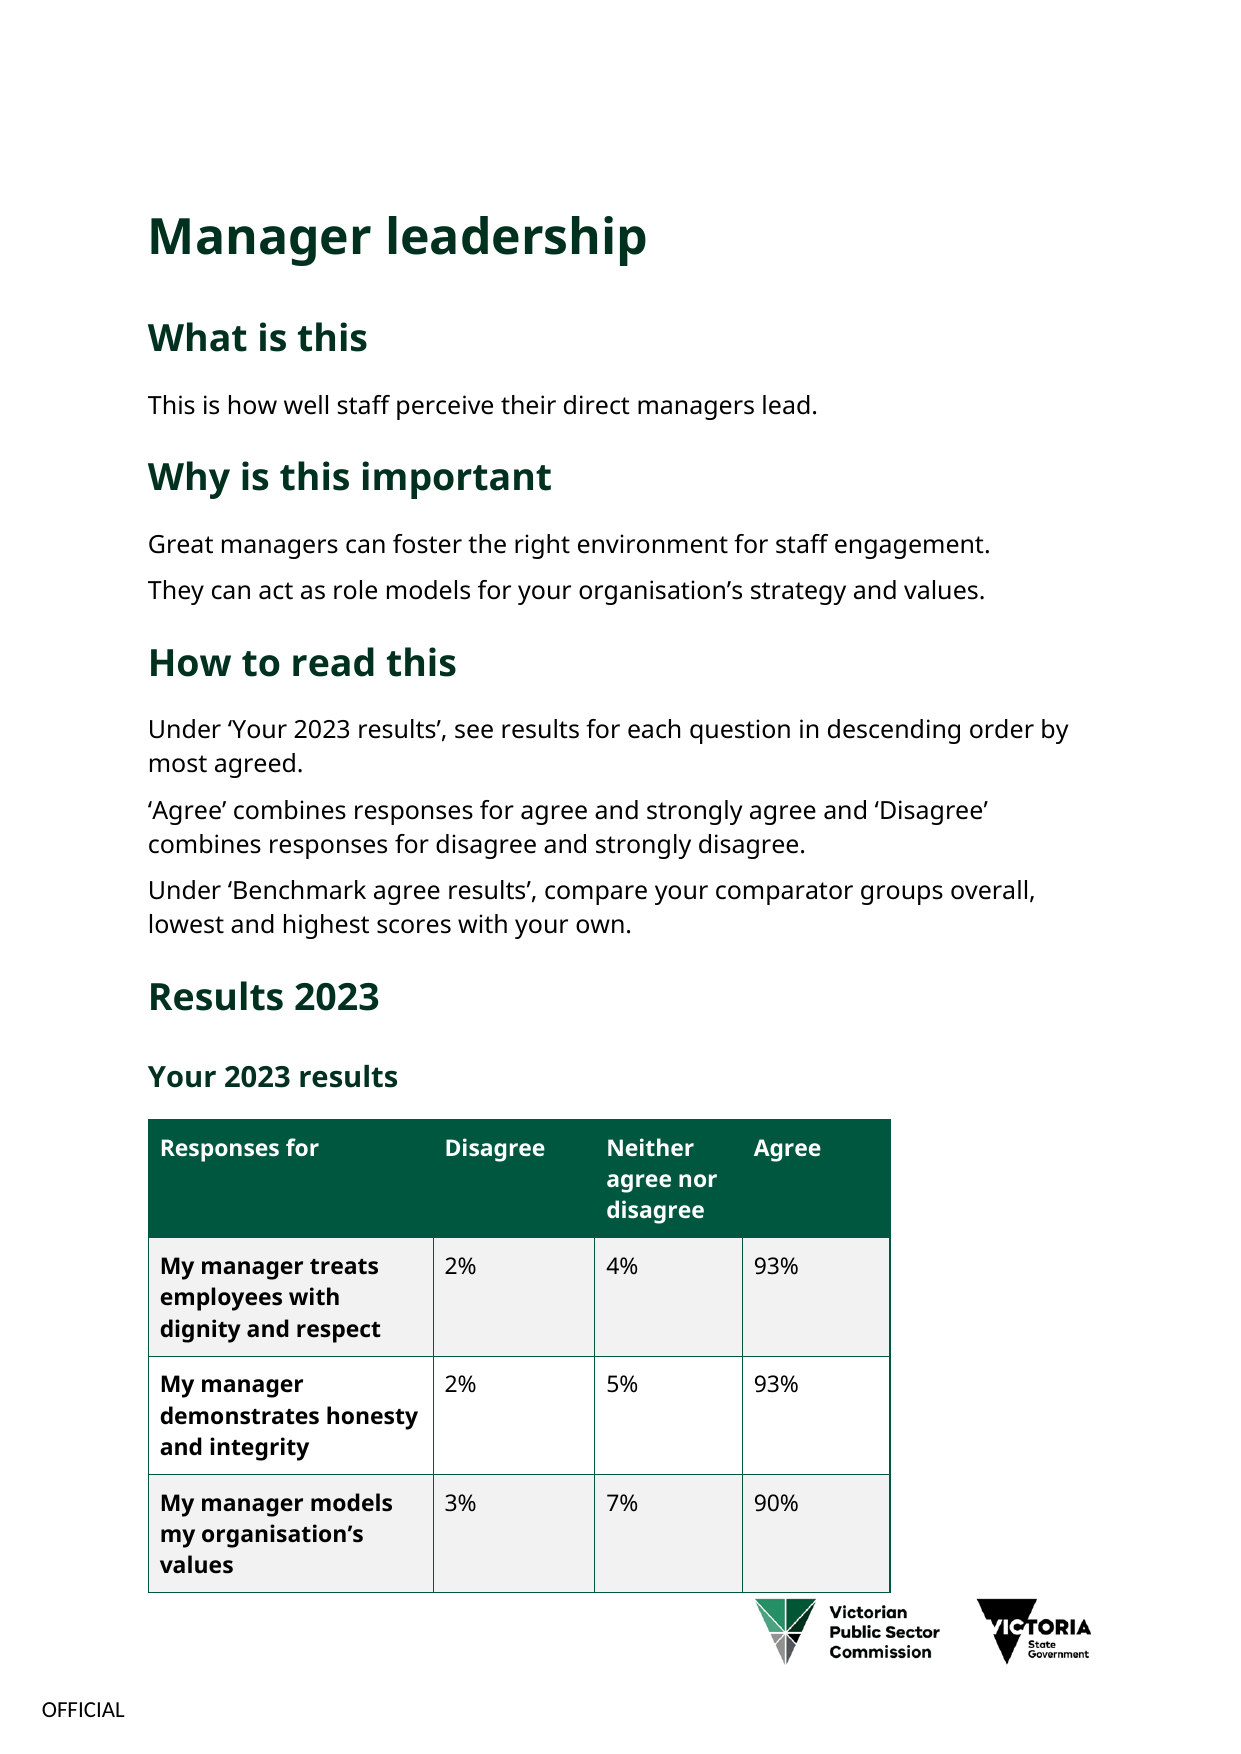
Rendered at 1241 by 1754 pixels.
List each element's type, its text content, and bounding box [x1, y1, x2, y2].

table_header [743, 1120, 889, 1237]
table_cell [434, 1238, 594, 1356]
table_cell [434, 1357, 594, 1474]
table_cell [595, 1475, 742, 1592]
text ‘Agree’ combines responses for agree and strongly agree and ‘Disagree’ combines responses for disagree and strongly disagree. [148, 792, 1092, 861]
text They can act as role models for your organisation’s strategy and values. [148, 573, 1092, 607]
text Under ‘Your 2023 results’, see results for each question in descending order by most agreed. [148, 712, 1092, 780]
subtitle Manager leadership [148, 201, 1092, 269]
picture [754, 1598, 1093, 1666]
subtitle How to read this [148, 636, 1092, 687]
text Great managers can foster the right environment for staff engagement. [148, 526, 1092, 560]
subtitle Your 2023 results [148, 1056, 1092, 1096]
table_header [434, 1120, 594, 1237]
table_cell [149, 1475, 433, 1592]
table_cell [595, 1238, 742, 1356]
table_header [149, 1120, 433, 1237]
text This is how well staff perceive their direct managers lead. [148, 387, 1092, 421]
subtitle Results 2023 [148, 970, 1092, 1021]
subtitle Why is this important [148, 451, 1092, 502]
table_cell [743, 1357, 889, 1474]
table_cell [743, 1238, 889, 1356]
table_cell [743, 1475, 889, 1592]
subtitle What is this [148, 311, 1092, 362]
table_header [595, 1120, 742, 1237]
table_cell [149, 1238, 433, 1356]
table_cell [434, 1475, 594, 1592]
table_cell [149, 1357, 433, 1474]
text Under ‘Benchmark agree results’, compare your comparator groups overall, lowest and highest scores with your own. [148, 873, 1092, 941]
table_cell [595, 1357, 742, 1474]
